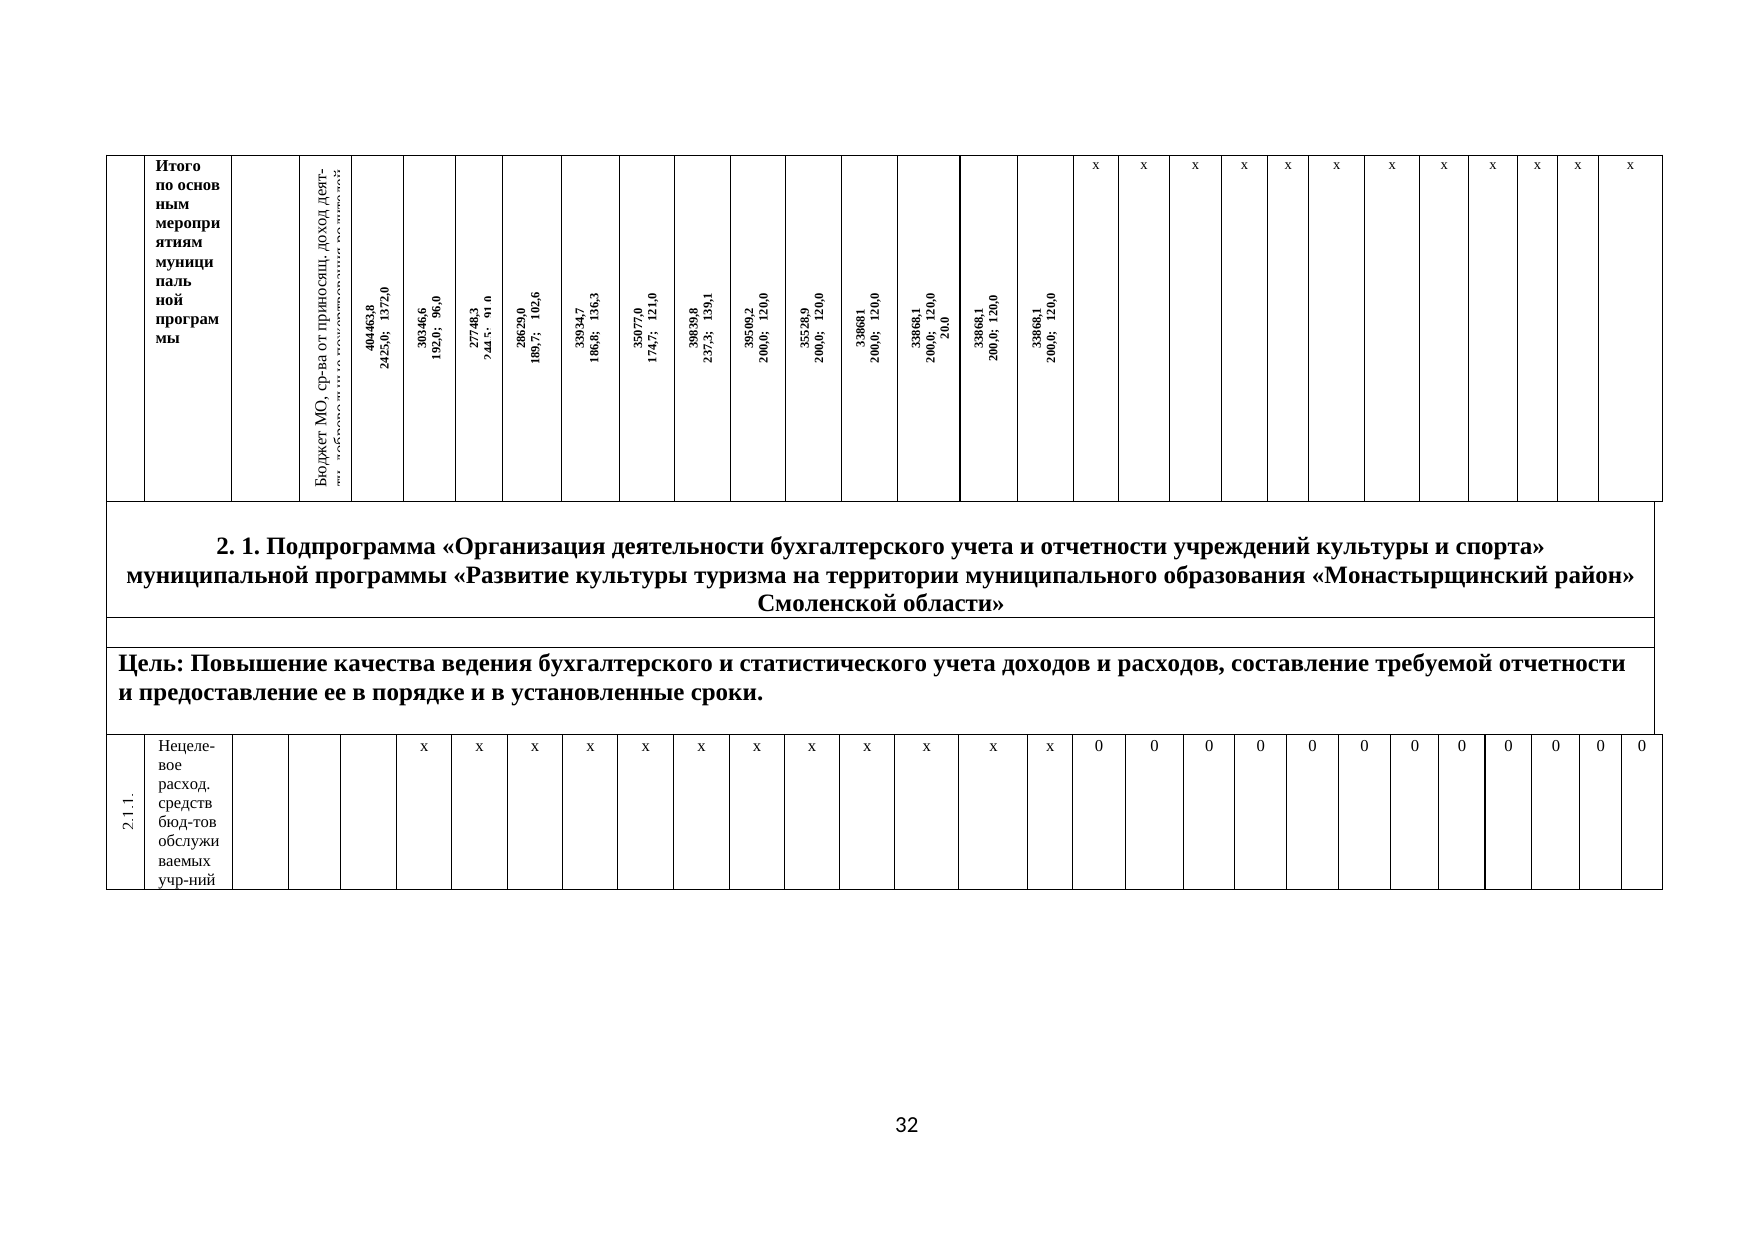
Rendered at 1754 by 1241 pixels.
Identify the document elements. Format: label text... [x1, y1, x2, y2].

table_cell [232, 156, 299, 501]
table_cell х [785, 735, 839, 889]
table_cell х [1309, 156, 1364, 501]
table_cell 35077,0 174,7; 121,0 [620, 156, 674, 501]
table_cell Цель: Повышение качества ведения бухгалтерского и статистического учета доходов и расходов, составление требуемой отчетности и предоставление ее в порядке и в установленные сроки. [107, 648, 1654, 734]
table_cell х [1222, 156, 1267, 501]
table_cell 0 [1126, 735, 1183, 889]
table_cell 27748,3 244,5; 91,0 [456, 156, 502, 501]
table_cell х [1420, 156, 1468, 501]
table_cell 0 [1439, 735, 1484, 889]
table_cell х [1074, 156, 1118, 501]
table_cell 33934,7 186,8; 136,3 [562, 156, 619, 501]
table_cell 33868,1 200,0; 120,0 [1018, 156, 1073, 501]
table_cell 404463,8 2425,0; 1372,0 [352, 156, 403, 501]
table_cell х [674, 735, 729, 889]
table_cell [107, 618, 1654, 647]
table_cell 39509,2 200,0; 120,0 [731, 156, 785, 501]
table_cell х [1268, 156, 1308, 501]
table_cell х [563, 735, 617, 889]
table_cell 2.1.1. [107, 735, 144, 889]
table_cell х [508, 735, 562, 889]
table_cell 0 [1486, 735, 1531, 889]
table_cell х [1518, 156, 1557, 501]
table_cell 2. 1. Подпрограмма «Организация деятельности бухгалтерского учета и отчетности учреждений культуры и спорта» муниципальной программы «Развитие культуры туризма на территории муниципального образования «Монастырщинский район» Смоленской области» [107, 502, 1654, 617]
table_cell х [1558, 156, 1598, 501]
table_cell [289, 735, 340, 889]
table_cell х [730, 735, 784, 889]
table_cell 28629,0 189,7; 102,6 [503, 156, 561, 501]
table_cell х [397, 735, 451, 889]
table_cell 30346,6 192,0; 96,0 [404, 156, 455, 501]
table_cell 33868,1 200,0; 120,0 20,0 [898, 156, 959, 501]
table_cell х [1170, 156, 1221, 501]
table_cell 0 [1391, 735, 1438, 889]
table_cell х [959, 735, 1027, 889]
table_cell х [1119, 156, 1169, 501]
table_cell х [895, 735, 958, 889]
table_cell [107, 156, 144, 501]
table_cell х [452, 735, 507, 889]
table_cell 0 [1622, 735, 1662, 889]
table_cell 0 [1235, 735, 1286, 889]
table_cell 0 [1580, 735, 1621, 889]
table_cell 338681 200,0; 120,0 [842, 156, 897, 501]
table_cell х [840, 735, 894, 889]
table_cell х [1365, 156, 1419, 501]
table_cell 35528,9 200,0; 120,0 [786, 156, 841, 501]
table_cell 33868,1 200,0; 120,0 [961, 156, 1017, 501]
table_cell Нецеле-вое расход. средств бюд-тов обслуживаемых учр-ний [145, 735, 232, 889]
table_cell х [1599, 156, 1662, 501]
table_cell Бюджет МО, ср-ва от приносящ. доход деят-ти, добровольные пожертвования родителей [300, 156, 351, 501]
table_cell 0 [1339, 735, 1390, 889]
table_cell 0 [1532, 735, 1579, 889]
table_cell 39839,8 237,3; 139,1 [675, 156, 730, 501]
table_cell [341, 735, 396, 889]
table_cell 0 [1073, 735, 1125, 889]
table_cell х [618, 735, 673, 889]
table_cell Итого по основ ным мероприятиям муниципаль ной программы [145, 156, 231, 501]
table_cell 0 [1184, 735, 1234, 889]
table_cell х [1469, 156, 1517, 501]
table_cell [233, 735, 288, 889]
table_cell х [1028, 735, 1072, 889]
table_cell 0 [1287, 735, 1338, 889]
